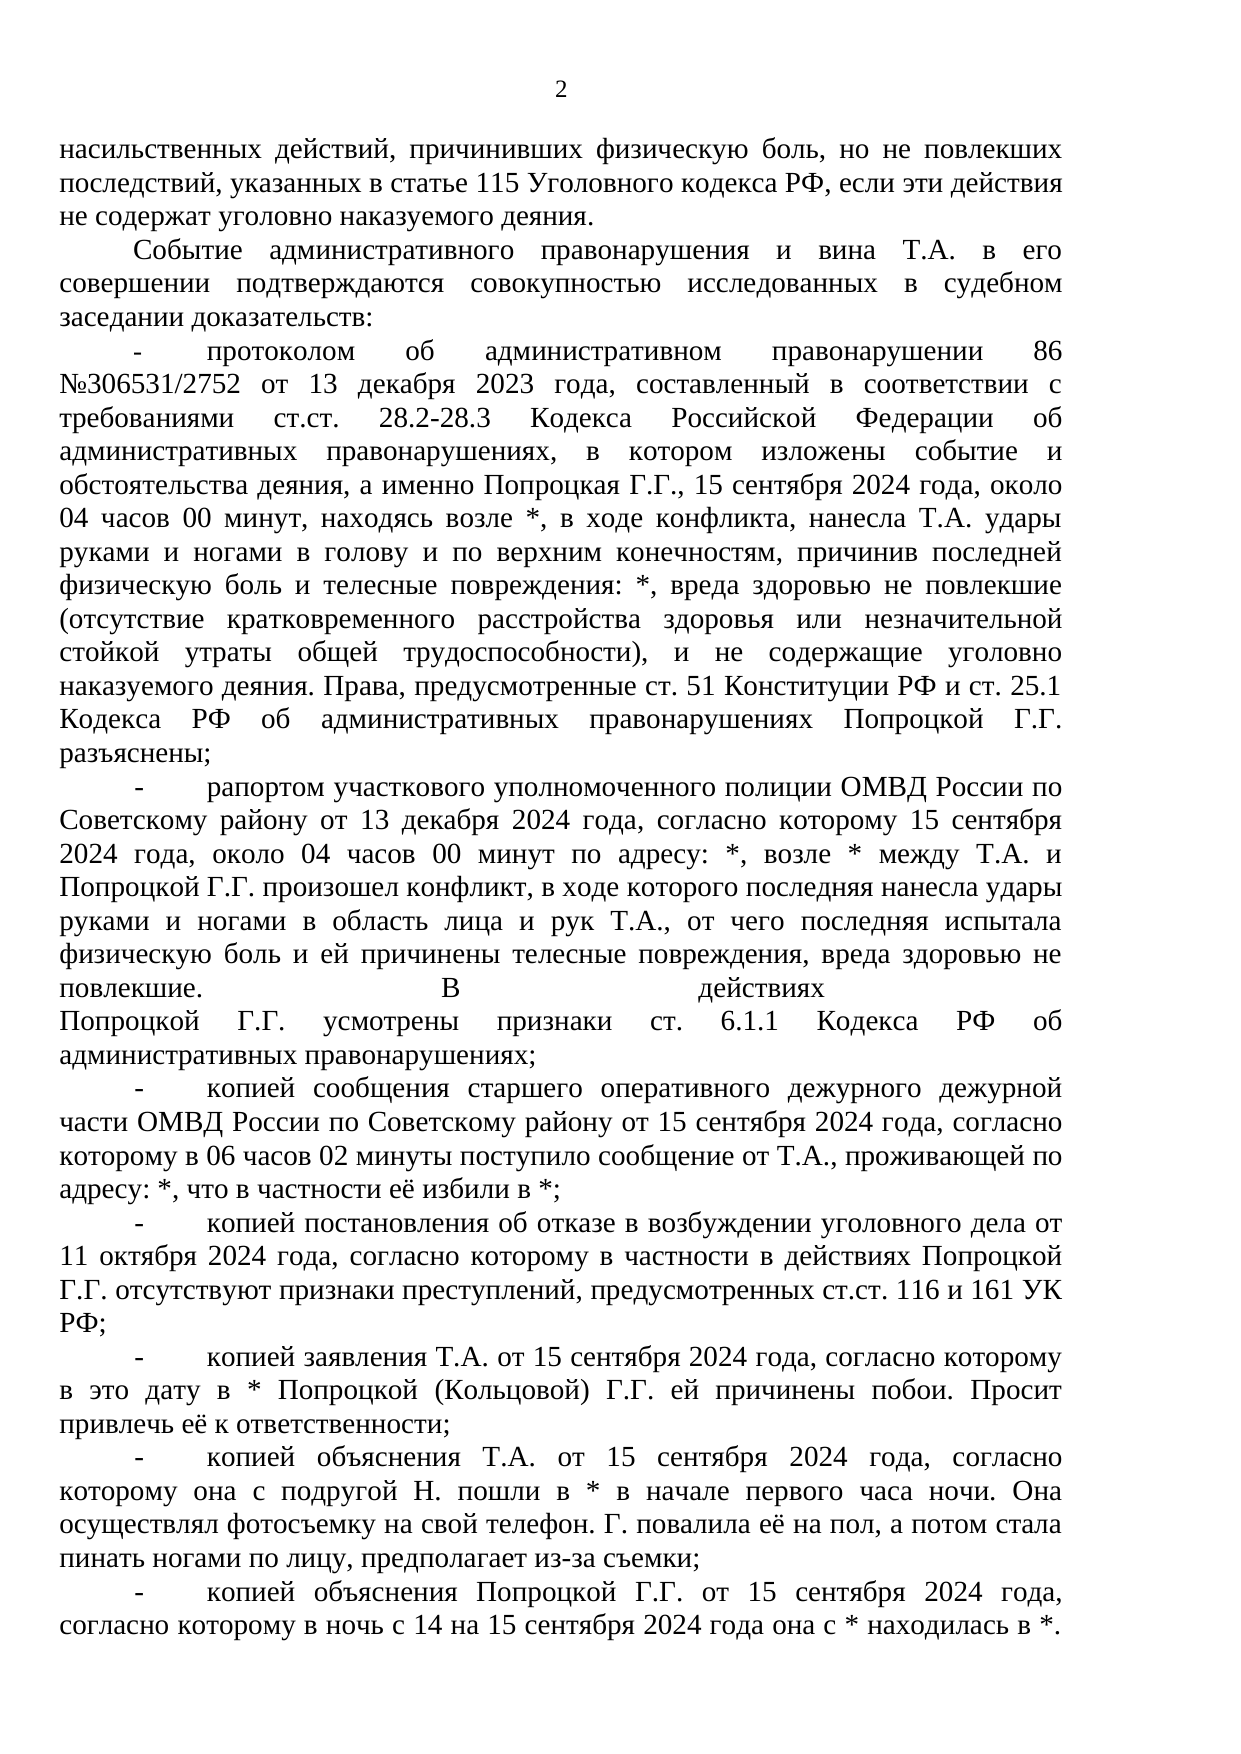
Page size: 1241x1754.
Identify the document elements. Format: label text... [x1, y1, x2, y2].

text - копией постановления об отказе в возбуждении уголовного дела от 11 октября 2024 года, согласно которому в частности в действиях Попроцкой Г.Г. отсутствуют признаки преступлений, предусмотренных ст.ст. 116 и 161 УК РФ; [59, 1205, 1063, 1339]
text - копией объяснения Т.А. от 15 сентября 2024 года, согласно которому она с подругой Н. пошли в * в начале первого часа ночи. Она осуществлял фотосъемку на свой телефон. Г. повалила её на пол, а потом стала пинать ногами по лицу, предполагает из-за съемки; [59, 1439, 1063, 1574]
text - копией заявления Т.А. от 15 сентября 2024 года, согласно которому в это дату в * Попроцкой (Кольцовой) Г.Г. ей причинены побои. Просит привлечь её к ответственности; [59, 1339, 1063, 1439]
text - копией сообщения старшего оперативного дежурного дежурной части ОМВД России по Советскому району от 15 сентября 2024 года, согласно которому в 06 часов 02 минуты поступило сообщение от Т.А., проживающей по адресу: *, что в частности её избили в *; [59, 1071, 1063, 1205]
text Событие административного правонарушения и вина Т.А. в его совершении подтверждаются совокупностью исследованных в судебном заседании доказательств: [59, 232, 1063, 333]
text - протоколом об административном правонарушении 86 №306531/2752 от 13 декабря 2023 года, составленный в соответствии с требованиями ст.ст. 28.2-28.3 Кодекса Российской Федерации об административных правонарушениях, в котором изложены событие и обстоятельства деяния, а именно Попроцкая Г.Г., 15 сентября 2024 года, около 04 часов 00 минут, находясь возле *, в ходе конфликта, нанесла Т.А. удары руками и ногами в голову и по верхним конечностям, причинив последней физическую боль и телесные повреждения: *, вреда здоровью не повлекшие (отсутствие кратковременного расстройства здоровья или незначительной стойкой утраты общей трудоспособности), и не содержащие уголовно наказуемого деяния. Права, предусмотренные ст. 51 Конституции РФ и ст. 25.1 Кодекса РФ об административных правонарушениях Попроцкой Г.Г. разъяснены; [59, 333, 1063, 769]
text - рапортом участкового уполномоченного полиции ОМВД России по Советскому району от 13 декабря 2024 года, согласно которому 15 сентября 2024 года, около 04 часов 00 минут по адресу: *, возле * между Т.А. и Попроцкой Г.Г. произошел конфликт, в ходе которого последняя нанесла удары руками и ногами в область лица и рук Т.А., от чего последняя испытала физическую боль и ей причинены телесные повреждения, вреда здоровью не повлекшие. В действиях Попроцкой Г.Г. усмотрены признаки ст. 6.1.1 Кодекса РФ об административных правонарушениях; [59, 769, 1063, 1071]
